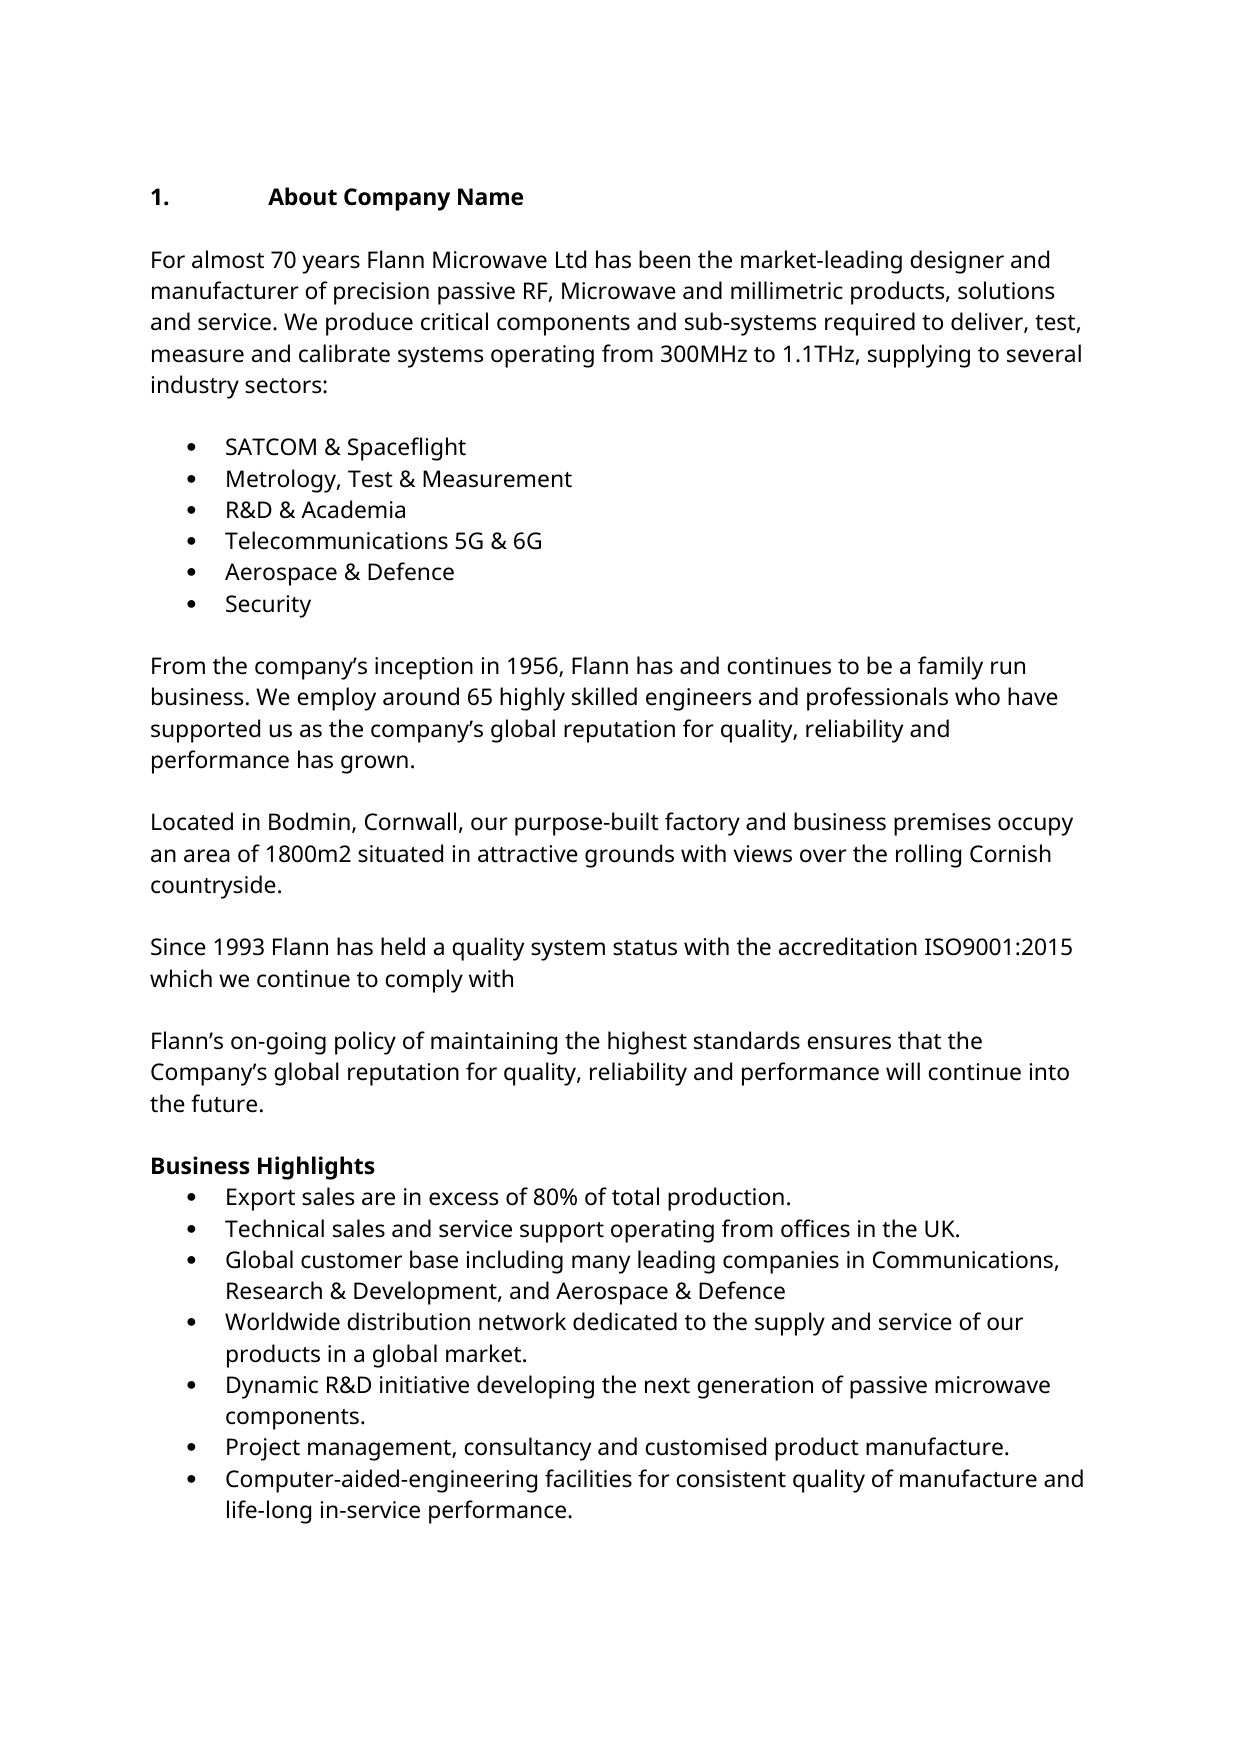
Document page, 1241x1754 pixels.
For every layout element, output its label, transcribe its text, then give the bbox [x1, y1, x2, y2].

text Business Highlights [150, 1150, 1090, 1181]
text Since 1993 Flann has held a quality system status with the accreditation ISO9001:2015 which we continue to comply with [150, 931, 1090, 994]
list Metrology, Test & Measurement [187, 462, 1090, 494]
list SATCOM & Spaceflight [187, 431, 1090, 462]
list Computer-aided-engineering facilities for consistent quality of manufacture and life-long in-service performance. [187, 1462, 1090, 1525]
list Security [187, 587, 1090, 619]
list Project management, consultancy and customised product manufacture. [187, 1431, 1090, 1462]
text From the company’s inception in 1956, Flann has and continues to be a family run business. We employ around 65 highly skilled engineers and professionals who have supported us as the company’s global reputation for quality, reliability and performance has grown. [150, 650, 1090, 775]
list R&D & Academia [187, 494, 1090, 525]
list Aerospace & Defence [187, 556, 1090, 587]
text For almost 70 years Flann Microwave Ltd has been the market-leading designer and manufacturer of precision passive RF, Microwave and millimetric products, solutions and service. We produce critical components and sub-systems required to deliver, test, measure and calibrate systems operating from 300MHz to 1.1THz, supplying to several industry sectors: [150, 244, 1090, 400]
text Located in Bodmin, Cornwall, our purpose-built factory and business premises occupy an area of 1800m2 situated in attractive grounds with views over the rolling Cornish countryside. [150, 806, 1090, 900]
list Global customer base including many leading companies in Communications, Research & Development, and Aerospace & Defence [187, 1244, 1090, 1306]
list Dynamic R&D initiative developing the next generation of passive microwave components. [187, 1369, 1090, 1431]
list Worldwide distribution network dedicated to the supply and service of our products in a global market. [187, 1306, 1090, 1369]
list Export sales are in excess of 80% of total production. [187, 1181, 1090, 1212]
list Technical sales and service support operating from offices in the UK. [187, 1212, 1090, 1244]
text Flann’s on-going policy of maintaining the highest standards ensures that the Company’s global reputation for quality, reliability and performance will continue into the future. [150, 1025, 1090, 1119]
subtitle 1. About Company Name [150, 181, 1090, 212]
list Telecommunications 5G & 6G [187, 525, 1090, 556]
